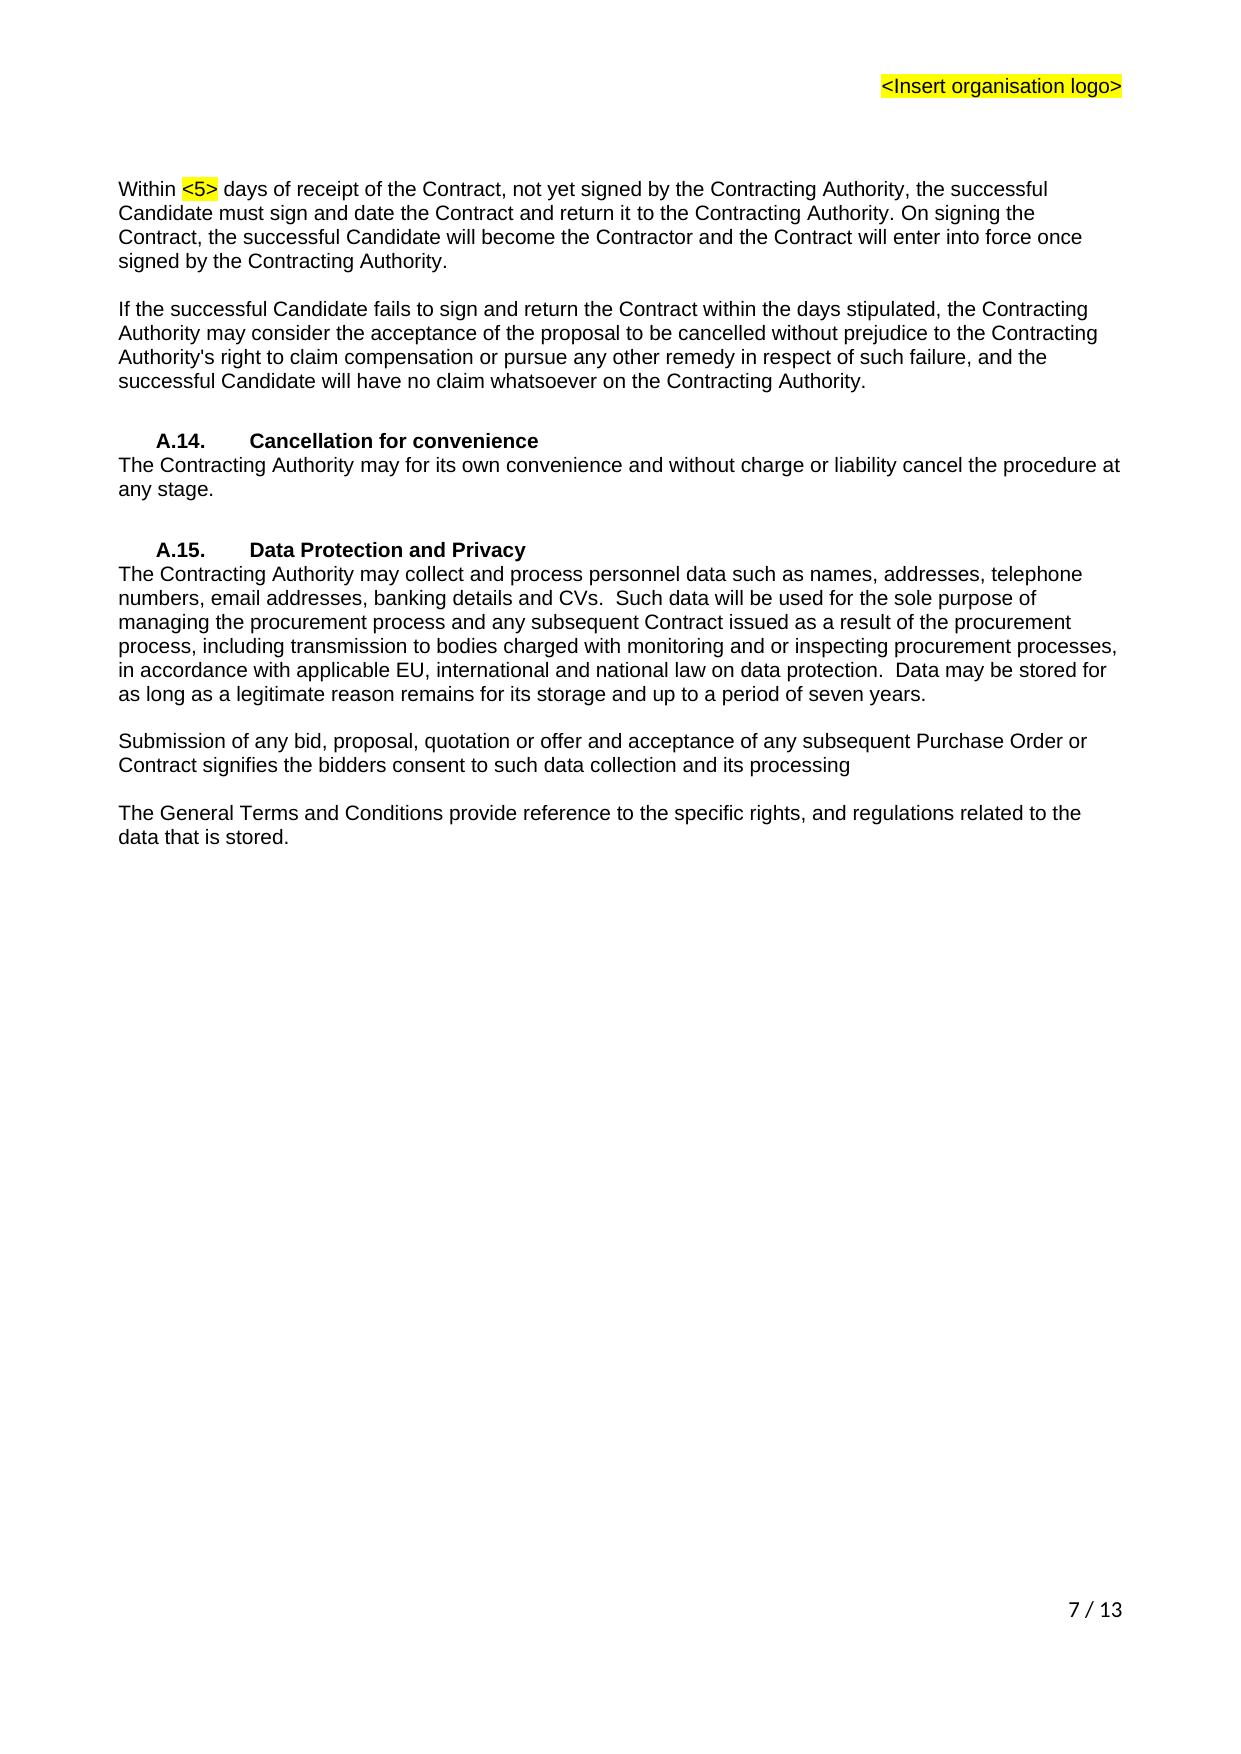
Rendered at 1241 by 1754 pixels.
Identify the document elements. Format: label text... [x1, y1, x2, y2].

text Submission of any bid, proposal, quotation or offer and acceptance of any subsequent Purchase Order or Contract signifies the bidders consent to such data collection and its processing [118, 729, 1122, 777]
text Within <5> days of receipt of the Contract, not yet signed by the Contracting Authority, the successful Candidate must sign and date the Contract and return it to the Contracting Authority. On signing the Contract, the successful Candidate will become the Contractor and the Contract will enter into force once signed by the Contracting Authority. [118, 177, 1122, 273]
text The General Terms and Conditions provide reference to the specific rights, and regulations related to the data that is stored. [118, 801, 1122, 849]
list Cancellation for convenience [118, 429, 1122, 453]
list Data Protection and Privacy [118, 538, 1122, 562]
text The Contracting Authority may collect and process personnel data such as names, addresses, telephone numbers, email addresses, banking details and CVs. Such data will be used for the sole purpose of managing the procurement process and any subsequent Contract issued as a result of the procurement process, including transmission to bodies charged with monitoring and or inspecting procurement processes, in accordance with applicable EU, international and national law on data protection. Data may be stored for as long as a legitimate reason remains for its storage and up to a period of seven years. [118, 562, 1122, 705]
text The Contracting Authority may for its own convenience and without charge or liability cancel the procedure at any stage. [118, 453, 1122, 501]
text If the successful Candidate fails to sign and return the Contract within the days stipulated, the Contracting Authority may consider the acceptance of the proposal to be cancelled without prejudice to the Contracting Authority's right to claim compensation or pursue any other remedy in respect of such failure, and the successful Candidate will have no claim whatsoever on the Contracting Authority. [118, 297, 1122, 393]
